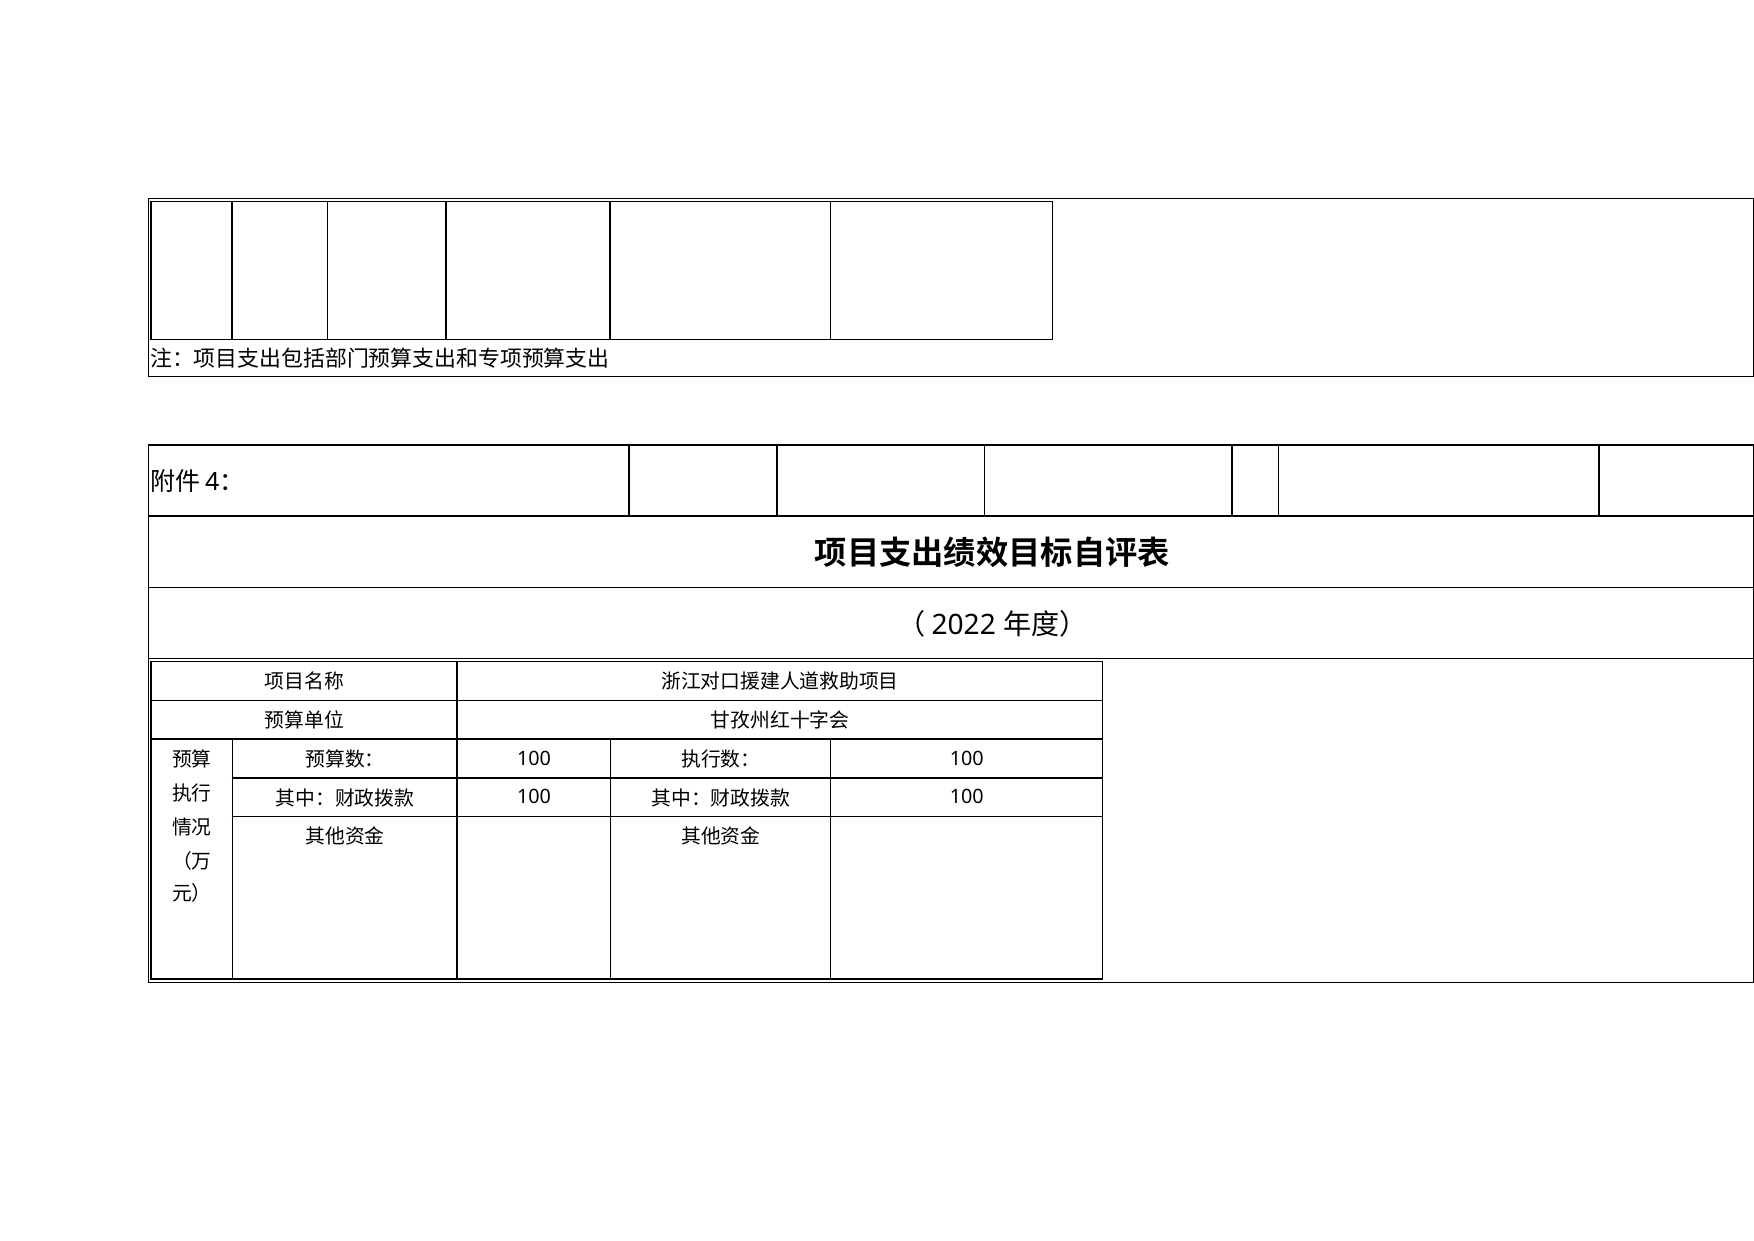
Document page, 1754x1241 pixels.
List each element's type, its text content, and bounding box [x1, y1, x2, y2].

table_header [985, 446, 1231, 515]
table_header [1600, 446, 1753, 515]
table_header [1233, 446, 1278, 515]
table_header [1279, 446, 1598, 515]
table_header [630, 446, 776, 515]
table_cell 项目支出绩效目标自评表 [149, 517, 1753, 586]
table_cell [149, 659, 1753, 981]
table_cell （ 2022 年度） [149, 588, 1753, 658]
table_header [778, 446, 984, 515]
table_header 附件4： [149, 446, 628, 515]
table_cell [149, 199, 1753, 376]
